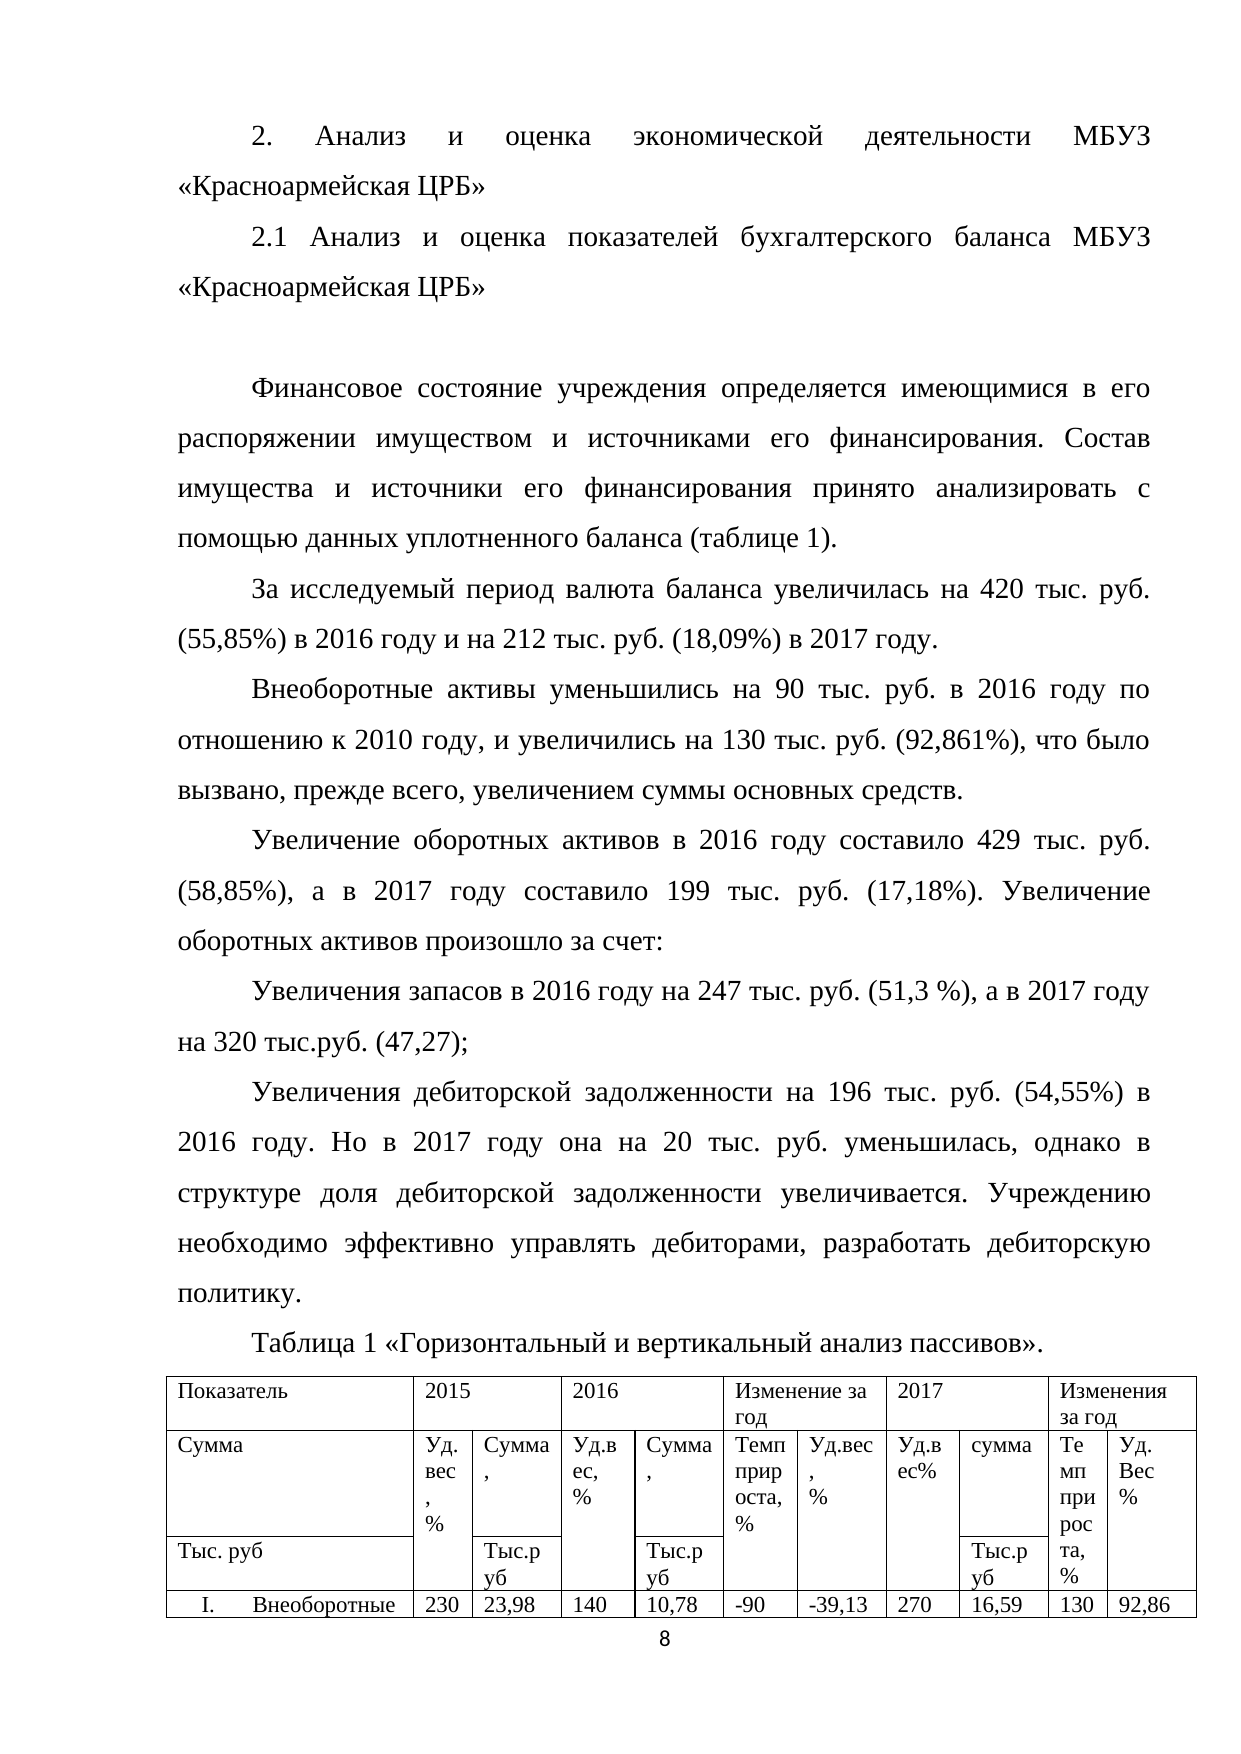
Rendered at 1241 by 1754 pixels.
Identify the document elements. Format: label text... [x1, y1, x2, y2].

text 2.1 Анализ и оценка показателей бухгалтерского баланса МБУЗ «Красноармейская ЦРБ» [177, 219, 1152, 303]
text Таблица 1 «Горизонтальный и вертикальный анализ пассивов». [177, 1326, 1152, 1359]
table_header 2017 [887, 1377, 1048, 1430]
table_cell 130 [1049, 1591, 1107, 1617]
table_cell 230 [414, 1591, 472, 1617]
table_cell Темп прироста, % [724, 1431, 797, 1536]
text Финансовое состояние учреждения определяется имеющимися в его распоряжении имуществом и источниками его финансирования. Состав имущества и источники его финансирования принято анализировать с помощью данных уплотненного баланса (таблице 1). [177, 370, 1152, 554]
table_cell Тыс. руб [167, 1537, 413, 1590]
table_cell 140 [562, 1591, 634, 1617]
text Внеоборотные активы уменьшились на 90 тыс. руб. в 2016 году по отношению к 2010 году, и увеличились на 130 тыс. руб. (92,861%), что было вызвано, прежде всего, увеличением суммы основных средств. [177, 672, 1152, 806]
text Увеличение оборотных активов в 2016 году составило 429 тыс. руб. (58,85%), а в 2017 году составило 199 тыс. руб. (17,18%). Увеличение оборотных активов произошло за счет: [177, 822, 1152, 957]
table_cell 10,78 [636, 1591, 723, 1617]
table_cell Сумма, [636, 1431, 723, 1536]
text Увеличения дебиторской задолженности на 196 тыс. руб. (54,55%) в 2016 году. Но в 2017 году она на 20 тыс. руб. уменьшилась, однако в структуре доля дебиторской задолженности увеличивается. Учреждению необходимо эффективно управлять дебиторами, разработать дебиторскую политику. [177, 1074, 1152, 1309]
table_cell Уд.вес, % [562, 1431, 634, 1590]
table_cell Темп прироста, % [1049, 1431, 1107, 1590]
table_cell 16,59 [960, 1591, 1048, 1617]
table_cell Уд.вес% [887, 1431, 959, 1590]
table_header 2015 [414, 1377, 561, 1430]
text За исследуемый период валюта баланса увеличилась на 420 тыс. руб. (55,85%) в 2016 году и на 212 тыс. руб. (18,09%) в 2017 году. [177, 571, 1152, 655]
table_cell Тыс.руб [473, 1537, 561, 1590]
table_cell Уд.вес, % [414, 1431, 472, 1590]
table_header Изменения за год [1049, 1377, 1196, 1430]
table_cell -90 [724, 1591, 797, 1617]
table_cell Уд.вес, % [798, 1431, 886, 1536]
table_cell Сумма [167, 1431, 413, 1536]
table_header Показатель [167, 1377, 413, 1430]
table_cell Тыс.руб [960, 1537, 1048, 1590]
table_cell [724, 1536, 797, 1590]
table_cell Сумма, [473, 1431, 561, 1536]
table_cell Уд. Вес % [1108, 1431, 1196, 1590]
table_header Изменение за год [724, 1377, 886, 1430]
table_header 2016 [562, 1377, 723, 1430]
text 2. Анализ и оценка экономической деятельности МБУЗ «Красноармейская ЦРБ» [177, 118, 1152, 202]
table_cell сумма [960, 1431, 1048, 1536]
table_cell 23,98 [473, 1591, 561, 1617]
table_cell 92,86 [1108, 1591, 1196, 1617]
table_cell [798, 1536, 886, 1590]
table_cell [167, 1591, 413, 1617]
table_cell 270 [887, 1591, 959, 1617]
table_cell Тыс.руб [636, 1537, 723, 1590]
table_cell -39,13 [798, 1591, 886, 1617]
text Увеличения запасов в 2016 году на 247 тыс. руб. (51,3 %), а в 2017 году на 320 тыс.руб. (47,27); [177, 973, 1152, 1057]
